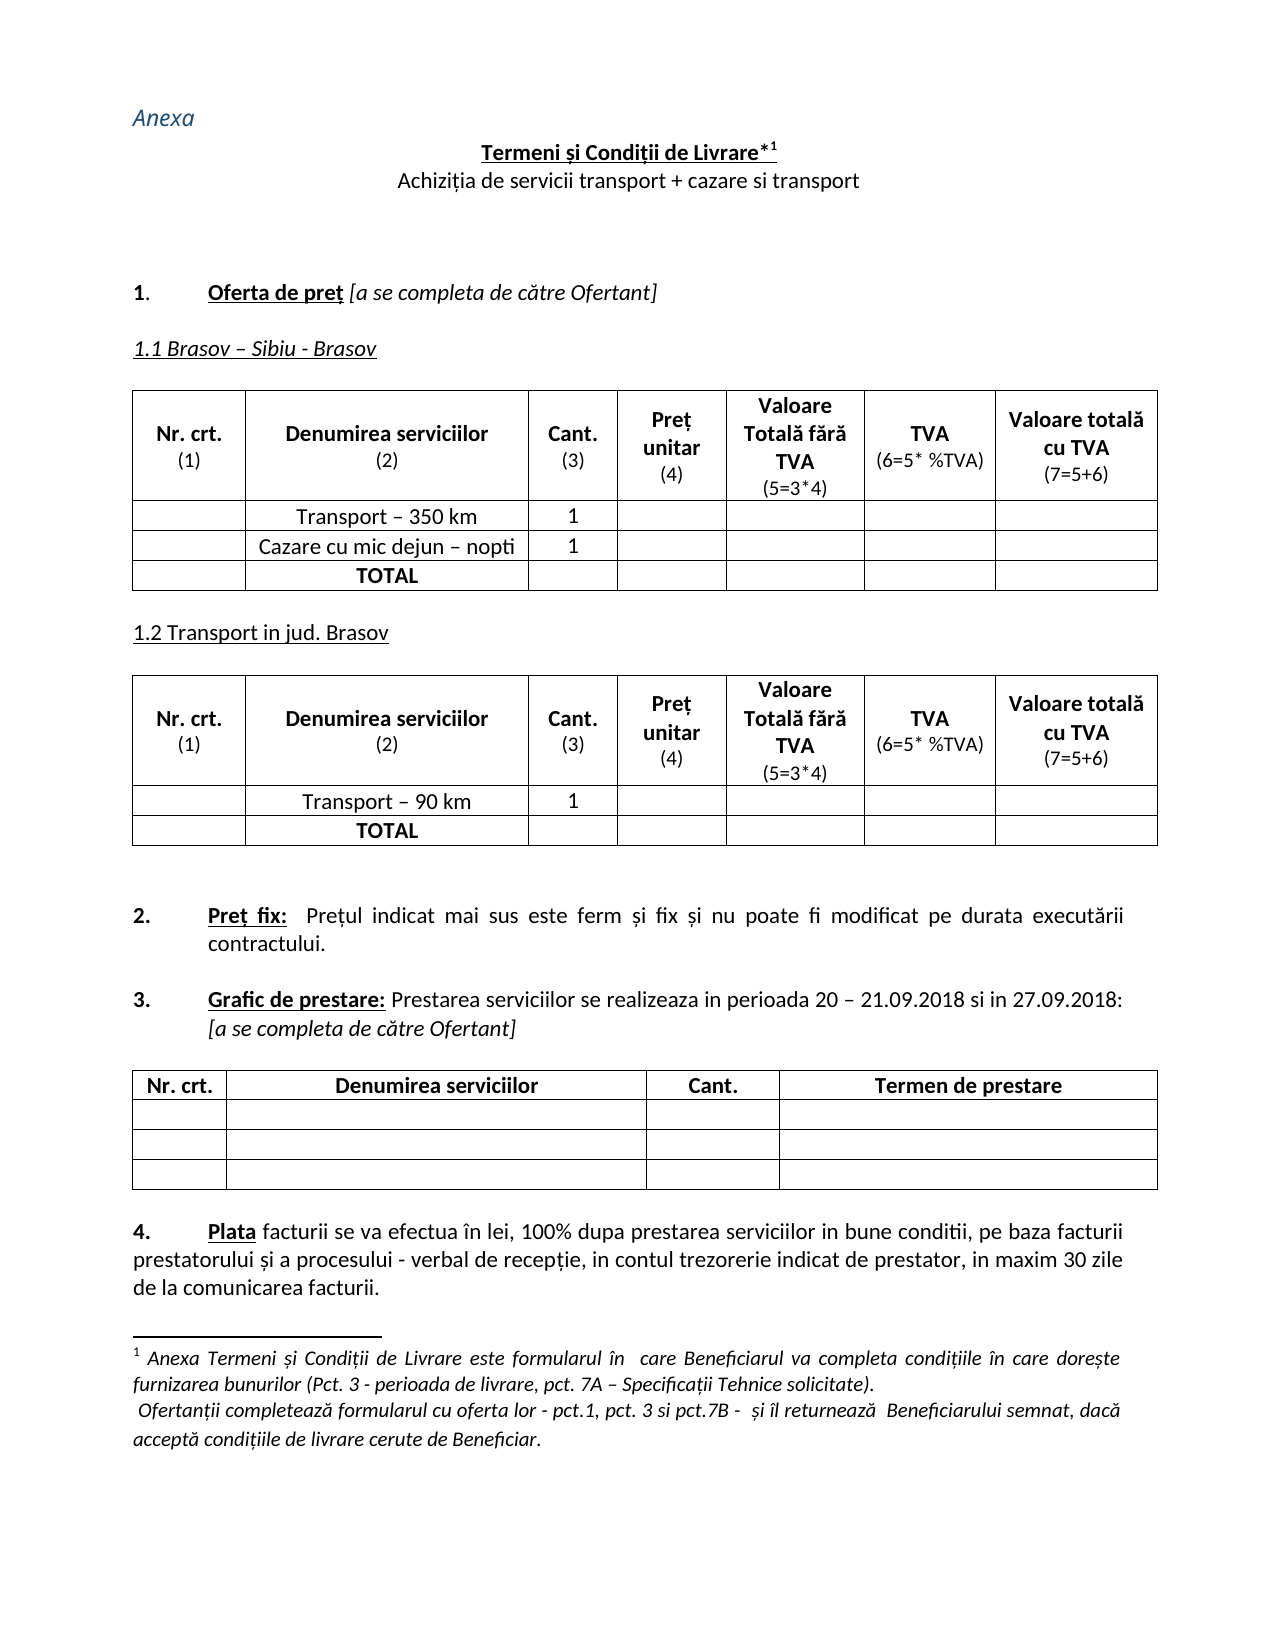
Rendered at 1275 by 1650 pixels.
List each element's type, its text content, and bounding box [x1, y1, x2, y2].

table_cell [529, 561, 617, 589]
table_header Valoare Totală fără TVA (5=3*4) [727, 391, 864, 500]
table_header Termen de prestare [780, 1071, 1157, 1099]
table_cell Cazare cu mic dejun – nopti [246, 531, 528, 560]
table_cell [133, 1160, 226, 1188]
text 4. Plata facturii se va efectua în lei, 100% dupa prestarea serviciilor in bune conditii, pe baza facturii prestatorului şi a procesului - verbal de recepţie, in contul trezorerie indicat de prestator, in maxim 30 zile de la comunicarea facturii. [133, 1217, 1125, 1302]
table_cell [133, 501, 245, 530]
table_cell [133, 1130, 226, 1159]
table_cell [618, 501, 726, 530]
table_header Nr. crt. (1) [133, 391, 245, 500]
text Achiziția de servicii transport + cazare si transport [133, 166, 1125, 194]
table_cell [727, 501, 864, 530]
table_cell [133, 786, 245, 815]
table_cell [618, 816, 726, 844]
table_cell [529, 816, 617, 844]
table_cell [727, 561, 864, 589]
table_header TVA (6=5* %TVA) [865, 676, 995, 785]
table_header Preț unitar (4) [618, 391, 726, 500]
table_header Cant. [647, 1071, 779, 1099]
table_cell [996, 786, 1157, 815]
table_header Valoare totală cu TVA (7=5+6) [996, 391, 1157, 500]
table_cell [647, 1160, 779, 1188]
table_cell [865, 816, 995, 844]
table_cell [780, 1160, 1157, 1188]
table_cell Transport – 350 km [246, 501, 528, 530]
table_header Cant. (3) [529, 391, 617, 500]
table_cell [727, 531, 864, 560]
table_header Denumirea serviciilor (2) [246, 391, 528, 500]
subtitle Anexa [133, 102, 1125, 133]
table_cell [133, 531, 245, 560]
table_cell [133, 1100, 226, 1129]
table_cell [133, 816, 245, 844]
table_header TVA (6=5* %TVA) [865, 391, 995, 500]
table_cell [996, 561, 1157, 589]
table_cell [133, 561, 245, 589]
table_cell [618, 561, 726, 589]
table_header Denumirea serviciilor [227, 1071, 646, 1099]
table_cell 1 [529, 786, 617, 815]
text 1. Oferta de preț [a se completa de către Ofertant] [133, 278, 1125, 306]
table_cell [996, 816, 1157, 844]
table_header Preț unitar (4) [618, 676, 726, 785]
table_cell [227, 1130, 646, 1159]
table_header Nr. crt. (1) [133, 676, 245, 785]
table_cell [865, 501, 995, 530]
table_cell [647, 1100, 779, 1129]
table_cell 1 [529, 531, 617, 560]
table_header Cant. (3) [529, 676, 617, 785]
table_cell [618, 786, 726, 815]
table_cell [865, 561, 995, 589]
text 3. Grafic de prestare: Prestarea serviciilor se realizeaza in perioada 20 – 21.09.2018 si in 27.09.2018: [a se completa de către Ofertant] [133, 986, 1125, 1042]
table_cell [780, 1100, 1157, 1129]
table_cell TOTAL [246, 816, 528, 844]
table_cell [647, 1130, 779, 1159]
table_cell [727, 786, 864, 815]
table_cell [727, 816, 864, 844]
table_cell [996, 531, 1157, 560]
table_header Valoare Totală fără TVA (5=3*4) [727, 676, 864, 785]
table_cell TOTAL [246, 561, 528, 589]
table_cell [227, 1100, 646, 1129]
table_cell [618, 531, 726, 560]
text 1.2 Transport in jud. Brasov [133, 618, 1125, 647]
table_cell [996, 501, 1157, 530]
table_header Valoare totală cu TVA (7=5+6) [996, 676, 1157, 785]
table_header Nr. crt. [133, 1071, 226, 1099]
text Termeni şi Condiţii de Livrare* [133, 138, 1125, 166]
text 2. Preţ fix: Preţul indicat mai sus este ferm şi fix şi nu poate fi modificat pe durata executării contractului. [133, 902, 1125, 958]
table_header Denumirea serviciilor (2) [246, 676, 528, 785]
table_cell [780, 1130, 1157, 1159]
table_cell [865, 786, 995, 815]
table_cell 1 [529, 501, 617, 530]
text 1.1 Brasov – Sibiu - Brasov [133, 334, 1125, 362]
table_cell [865, 531, 995, 560]
table_cell [227, 1160, 646, 1188]
table_cell Transport – 90 km [246, 786, 528, 815]
